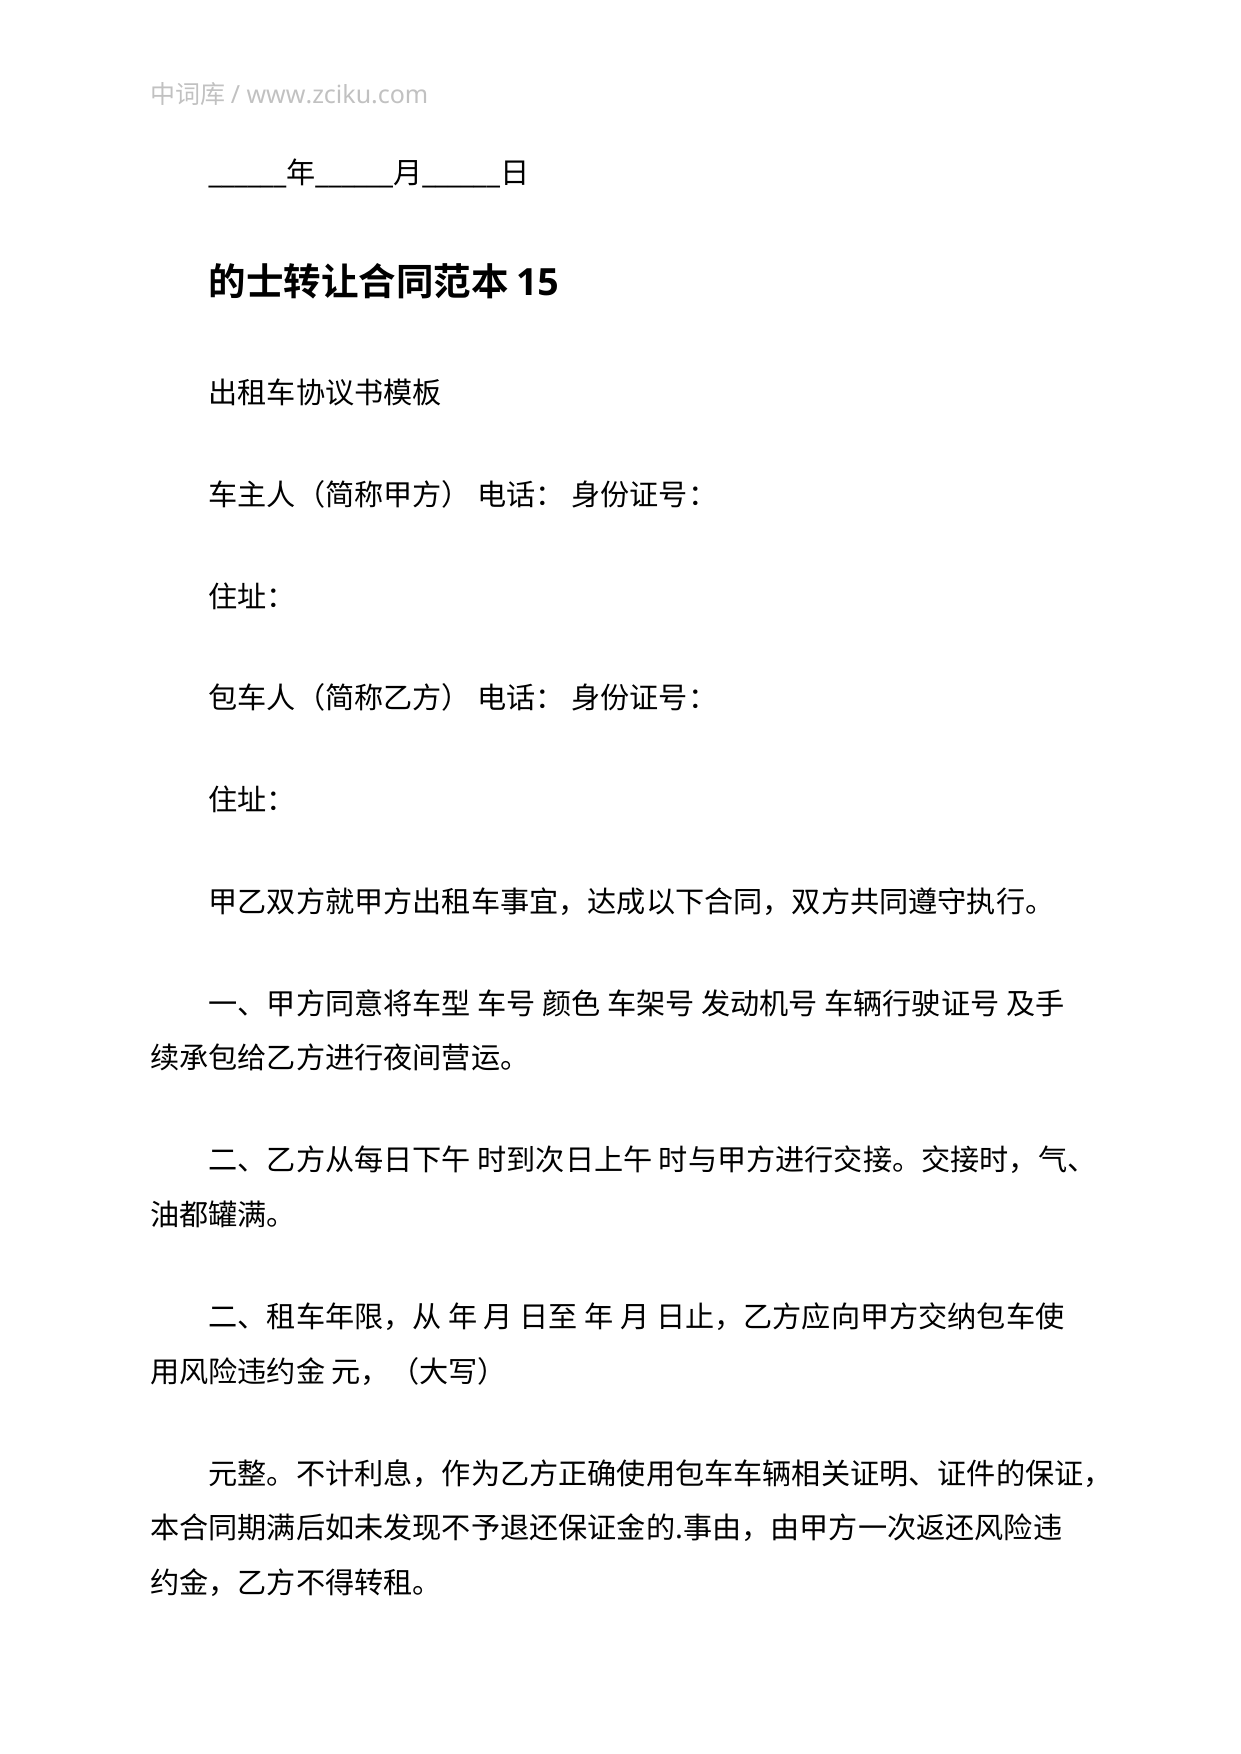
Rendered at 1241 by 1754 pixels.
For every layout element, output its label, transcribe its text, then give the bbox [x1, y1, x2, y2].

text 车主人（简称甲方） 电话： 身份证号： [150, 471, 1090, 514]
text 元整。不计利息，作为乙方正确使用包车车辆相关证明、证件的保证，本合同期满后如未发现不予退还保证金的.事由，由甲方一次返还风险违约金，乙方不得转租。 [150, 1450, 1090, 1602]
text 住址： [150, 573, 1090, 615]
text 包车人（简称乙方） 电话： 身份证号： [150, 675, 1090, 717]
text 二、乙方从每日下午 时到次日上午 时与甲方进行交接。交接时，气、油都罐满。 [150, 1137, 1090, 1234]
text 出租车协议书模板 [150, 369, 1090, 412]
text 的士转让合同范本15 [150, 252, 1090, 306]
text 一、甲方同意将车型 车号 颜色 车架号 发动机号 车辆行驶证号 及手续承包给乙方进行夜间营运。 [150, 980, 1090, 1077]
text 二、租车年限，从 年 月 日至 年 月 日止，乙方应向甲方交纳包车使用风险违约金 元，（大写） [150, 1293, 1090, 1391]
text ______年______月______日 [150, 150, 1090, 192]
text 住址： [150, 777, 1090, 819]
text 甲乙双方就甲方出租车事宜，达成以下合同，双方共同遵守执行。 [150, 878, 1090, 921]
